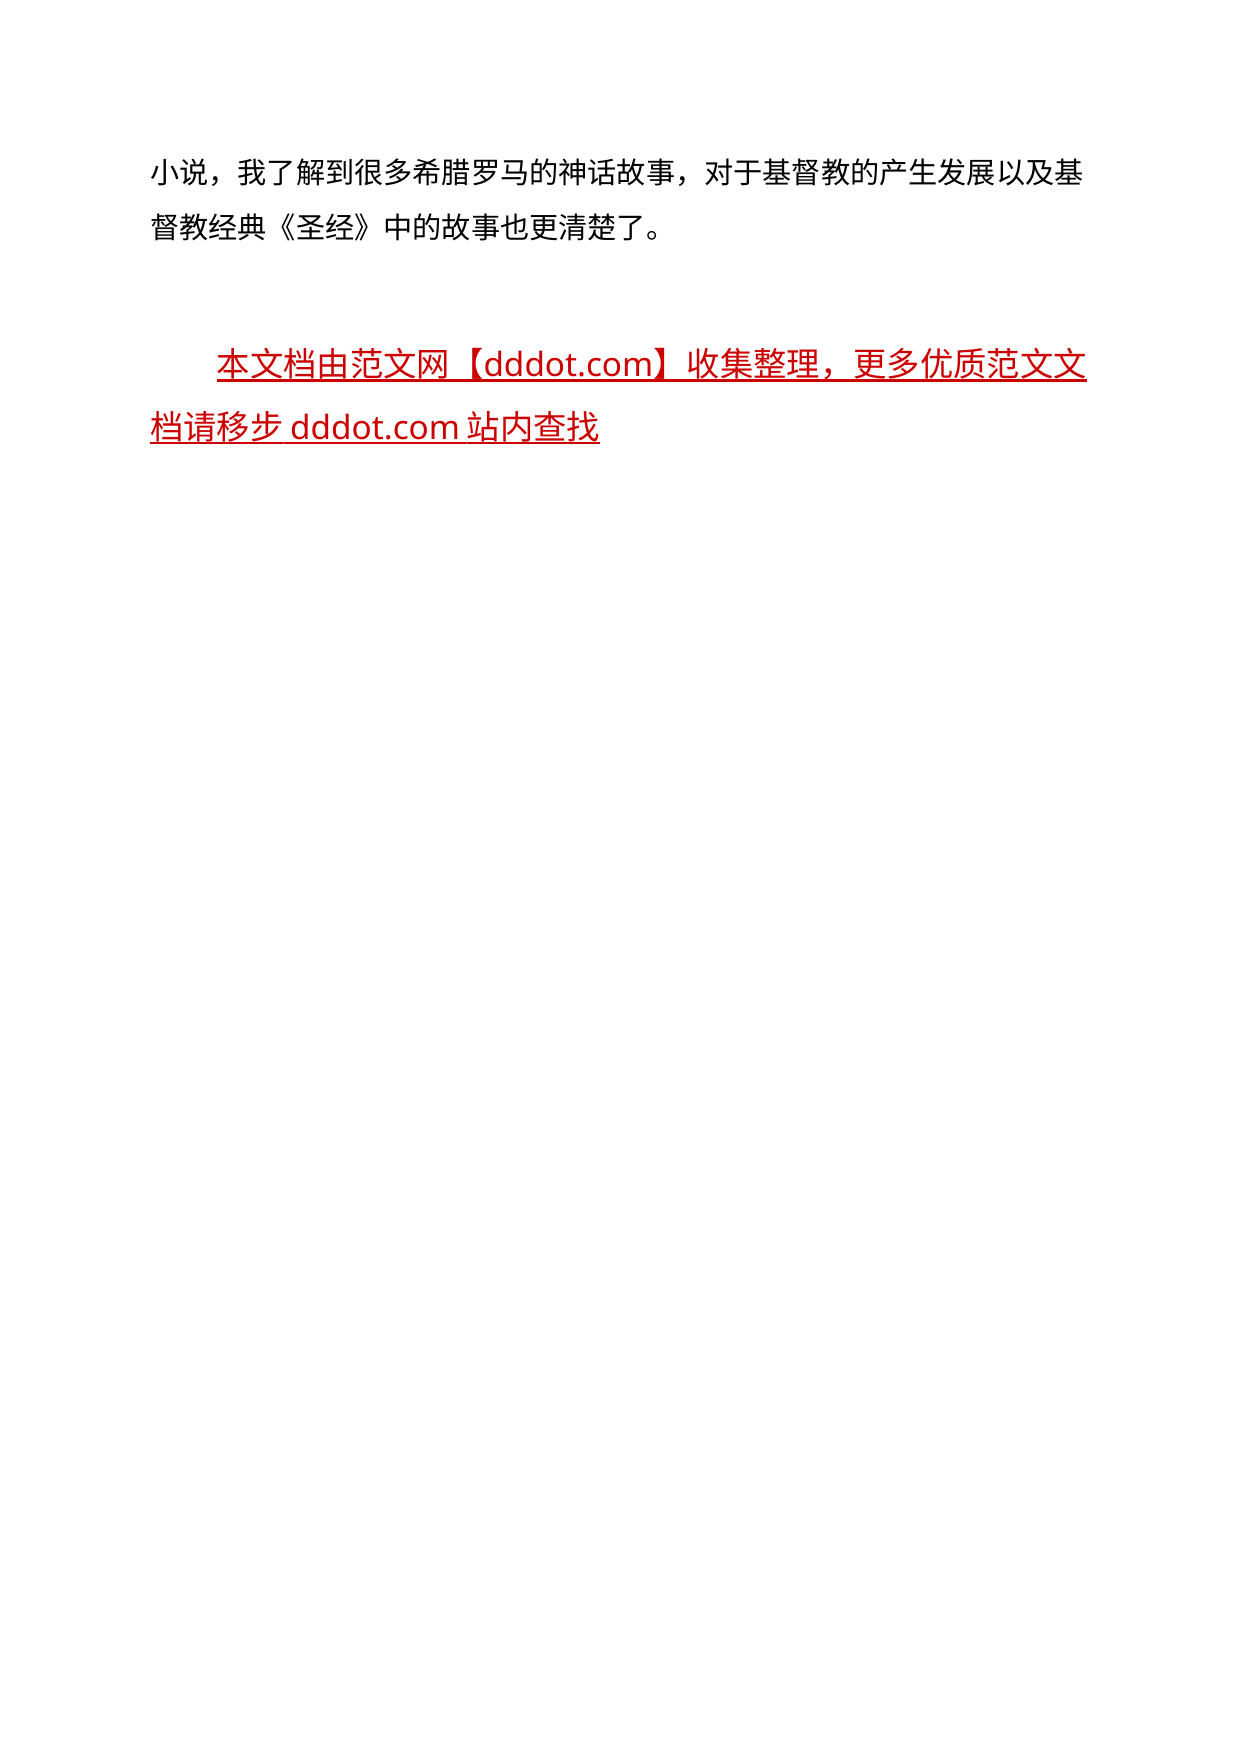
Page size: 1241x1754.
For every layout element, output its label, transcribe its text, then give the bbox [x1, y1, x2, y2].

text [150, 150, 1090, 247]
text 本文档由范文网【dddot.com】收集整理，更多优质范文文档请移步dddot.com站内查找 [150, 338, 1090, 449]
